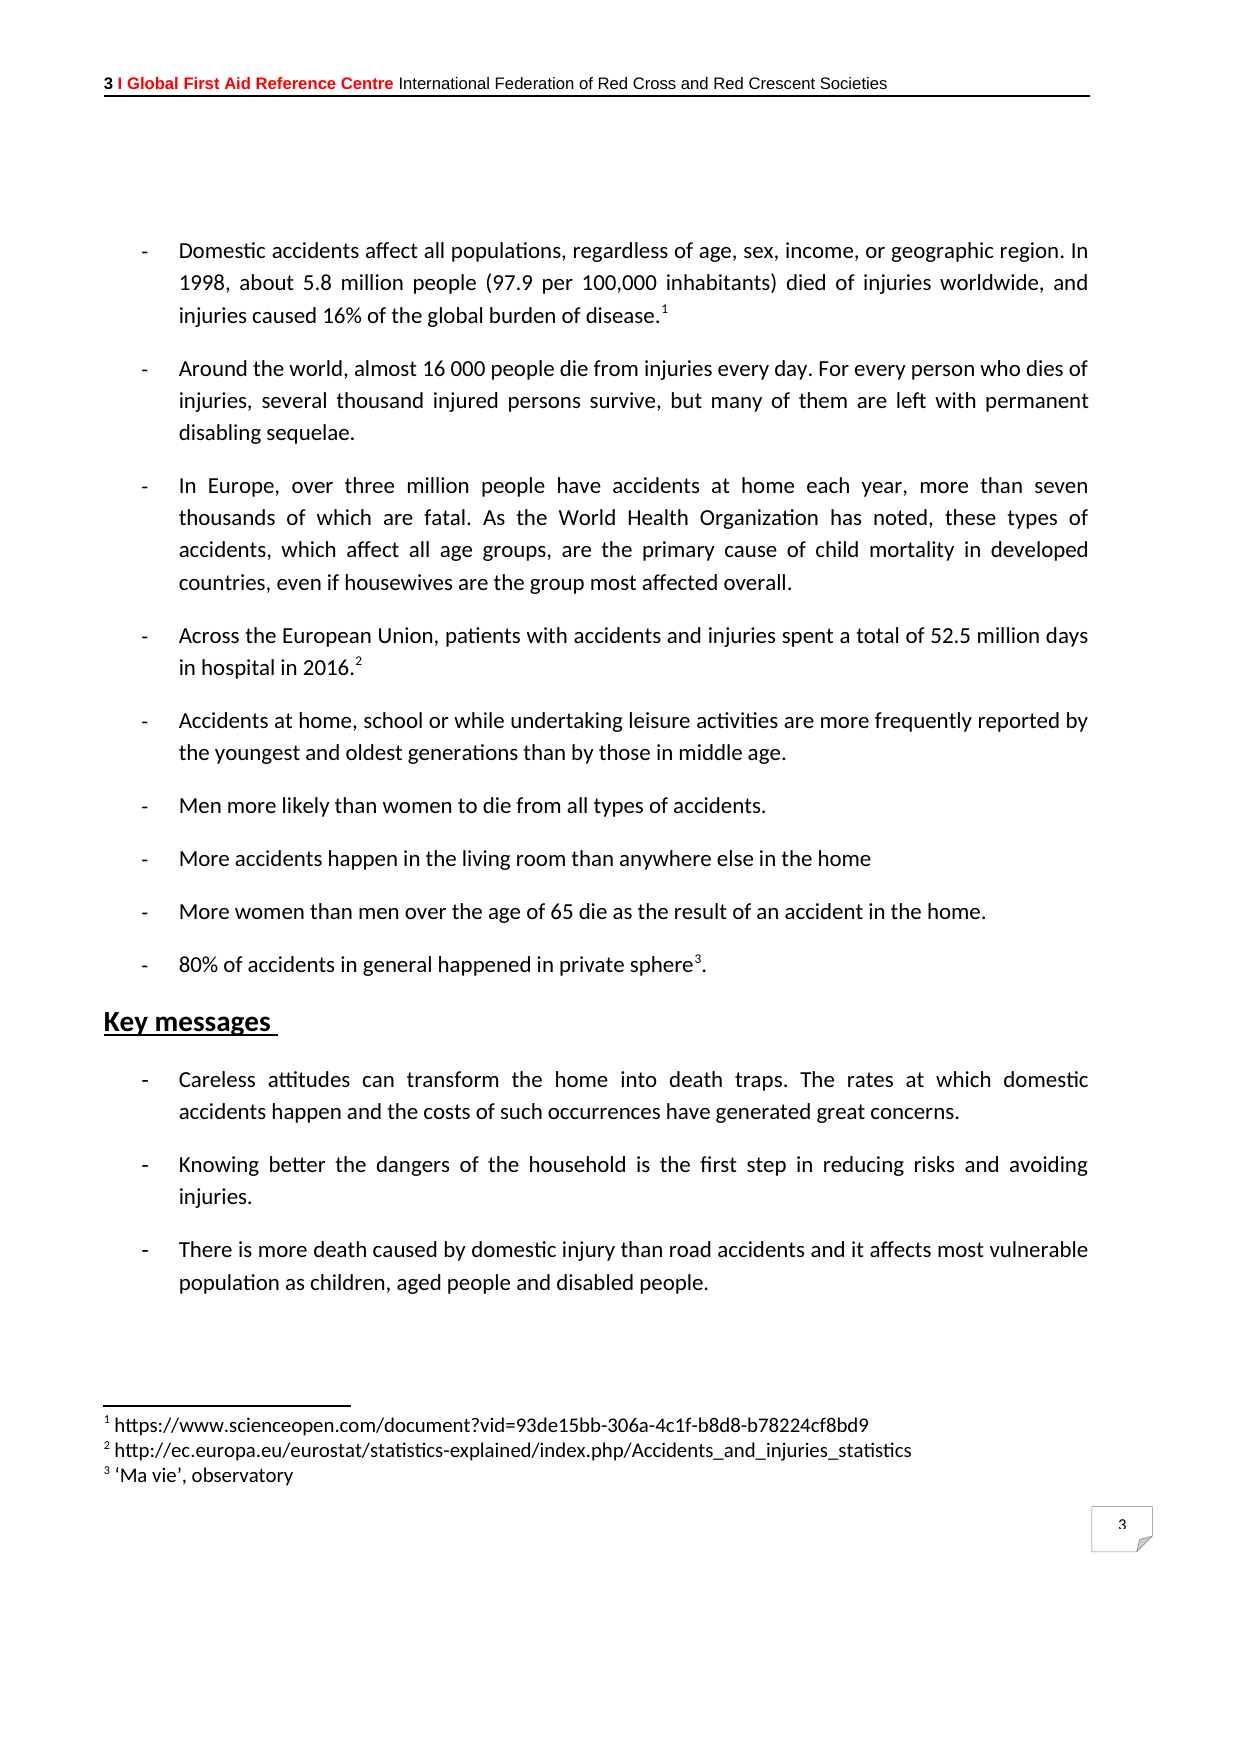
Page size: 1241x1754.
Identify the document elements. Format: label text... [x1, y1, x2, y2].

list Domestic accidents affect all populations, regardless of age, sex, income, or geographic region. In 1998, about 5.8 million people (97.9 per 100,000 inhabitants) died of injuries worldwide, and injuries caused 16% of the global burden of disease. [141, 236, 1090, 329]
list Around the world, almost 16 000 people die from injuries every day. For every person who dies of injuries, several thousand injured persons survive, but many of them are left with permanent disabling sequelae. [141, 354, 1090, 446]
list Across the European Union, patients with accidents and injuries spent a total of 52.5 million days in hospital in 2016. [141, 621, 1090, 681]
list 80% of accidents in general happened in private sphere. [141, 950, 1090, 978]
list More accidents happen in the living room than anywhere else in the home [141, 844, 1090, 872]
list Men more likely than women to die from all types of accidents. [141, 791, 1090, 819]
list There is more death caused by domestic injury than road accidents and it affects most vulnerable population as children, aged people and disabled people. [141, 1235, 1090, 1296]
list Accidents at home, school or while undertaking leisure activities are more frequently reported by the youngest and oldest generations than by those in middle age. [141, 706, 1090, 766]
list More women than men over the age of 65 die as the result of an accident in the home. [141, 897, 1090, 925]
list In Europe, over three million people have accidents at home each year, more than seven thousands of which are fatal. As the World Health Organization has noted, these types of accidents, which affect all age groups, are the primary cause of child mortality in developed countries, even if housewives are the group most affected overall. [141, 471, 1090, 596]
text Key messages [103, 1003, 1090, 1039]
list Knowing better the dangers of the household is the first step in reducing risks and avoiding injuries. [141, 1150, 1090, 1210]
list Careless attitudes can transform the home into death traps. The rates at which domestic accidents happen and the costs of such occurrences have generated great concerns. [141, 1065, 1090, 1125]
